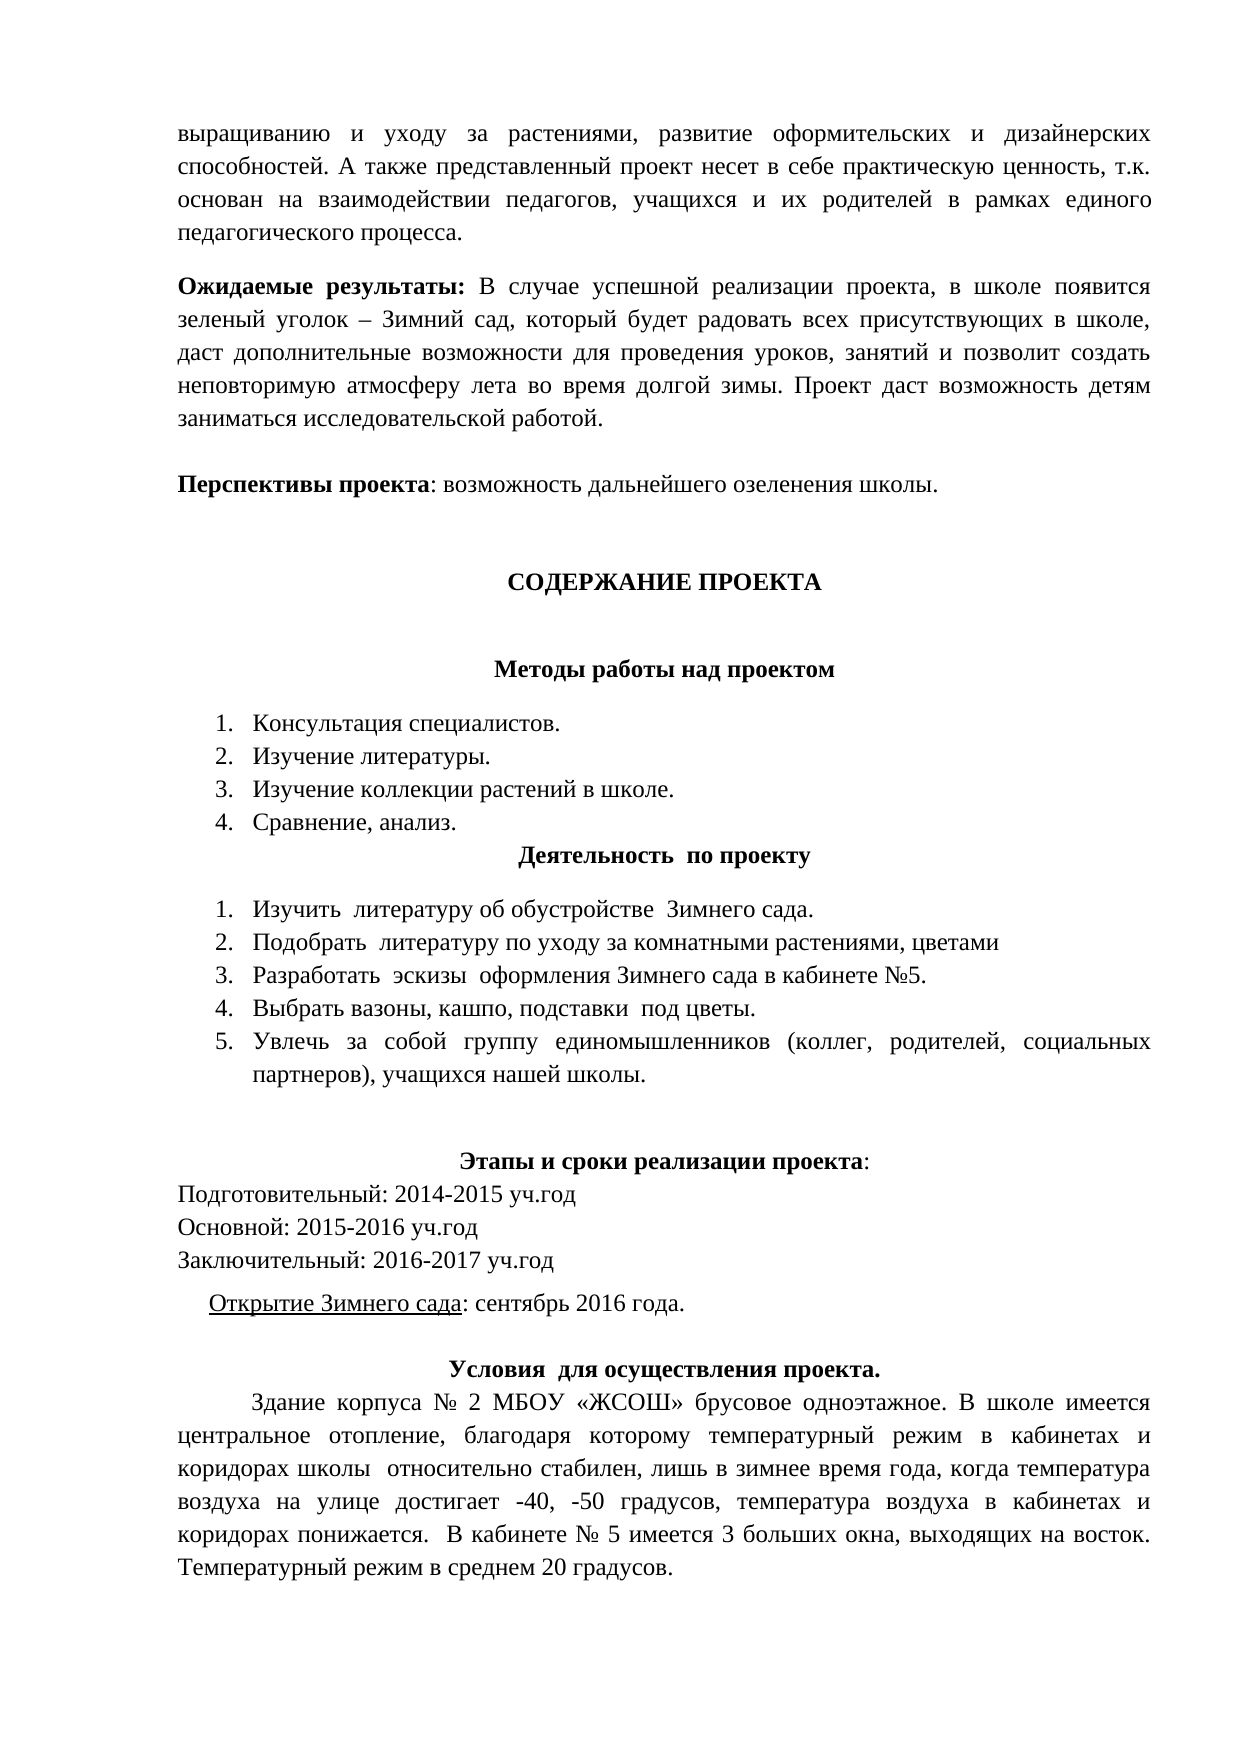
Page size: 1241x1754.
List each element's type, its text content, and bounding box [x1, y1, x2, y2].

text Методы работы над проектом [177, 654, 1152, 683]
text Открытие Зимнего сада: сентябрь 2016 года. [177, 1288, 1152, 1317]
text Заключительный: 2016-2017 уч.год [177, 1245, 1152, 1274]
list Изучение литературы. [215, 741, 1152, 770]
list Консультация специалистов. [215, 708, 1152, 737]
text Этапы и сроки реализации проекта: [177, 1146, 1152, 1175]
list Изучение коллекции растений в школе. [215, 774, 1152, 803]
text Деятельность по проекту [177, 840, 1152, 869]
list Выбрать вазоны, кашпо, подставки под цветы. [215, 993, 1152, 1022]
text СОДЕРЖАНИЕ ПРОЕКТА [177, 567, 1152, 596]
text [177, 118, 1152, 246]
text Ожидаемые результаты: В случае успешной реализации проекта, в школе появится зеленый уголок – Зимний сад, который будет радовать всех присутствующих в школе, даст дополнительные возможности для проведения уроков, занятий и позволит создать неповторимую атмосферу лета во время долгой зимы. Проект даст возможность детям заниматься исследовательской работой. [177, 271, 1152, 432]
list Сравнение, анализ. [215, 807, 1152, 836]
text Перспективы проекта: возможность дальнейшего озеленения школы. [177, 469, 1152, 498]
text Здание корпуса № 2 МБОУ «ЖСОШ» брусовое одноэтажное. В школе имеется центральное отопление, благодаря которому температурный режим в кабинетах и коридорах школы относительно стабилен, лишь в зимнее время года, когда температура воздуха на улице достигает -40, -50 градусов, температура воздуха в кабинетах и коридорах понижается. В кабинете № 5 имеется 3 больших окна, выходящих на восток. Температурный режим в среднем 20 градусов. [177, 1387, 1152, 1581]
list Разработать эскизы оформления Зимнего сада в кабинете №5. [215, 960, 1152, 989]
text Основной: 2015-2016 уч.год [177, 1212, 1152, 1241]
text Подготовительный: 2014-2015 уч.год [177, 1179, 1152, 1208]
list Подобрать литературу по уходу за комнатными растениями, цветами [215, 927, 1152, 956]
list Увлечь за собой группу единомышленников (коллег, родителей, социальных партнеров), учащихся нашей школы. [215, 1026, 1152, 1088]
text Условия для осуществления проекта. [177, 1354, 1152, 1383]
list Изучить литературу об обустройстве Зимнего сада. [215, 894, 1152, 923]
